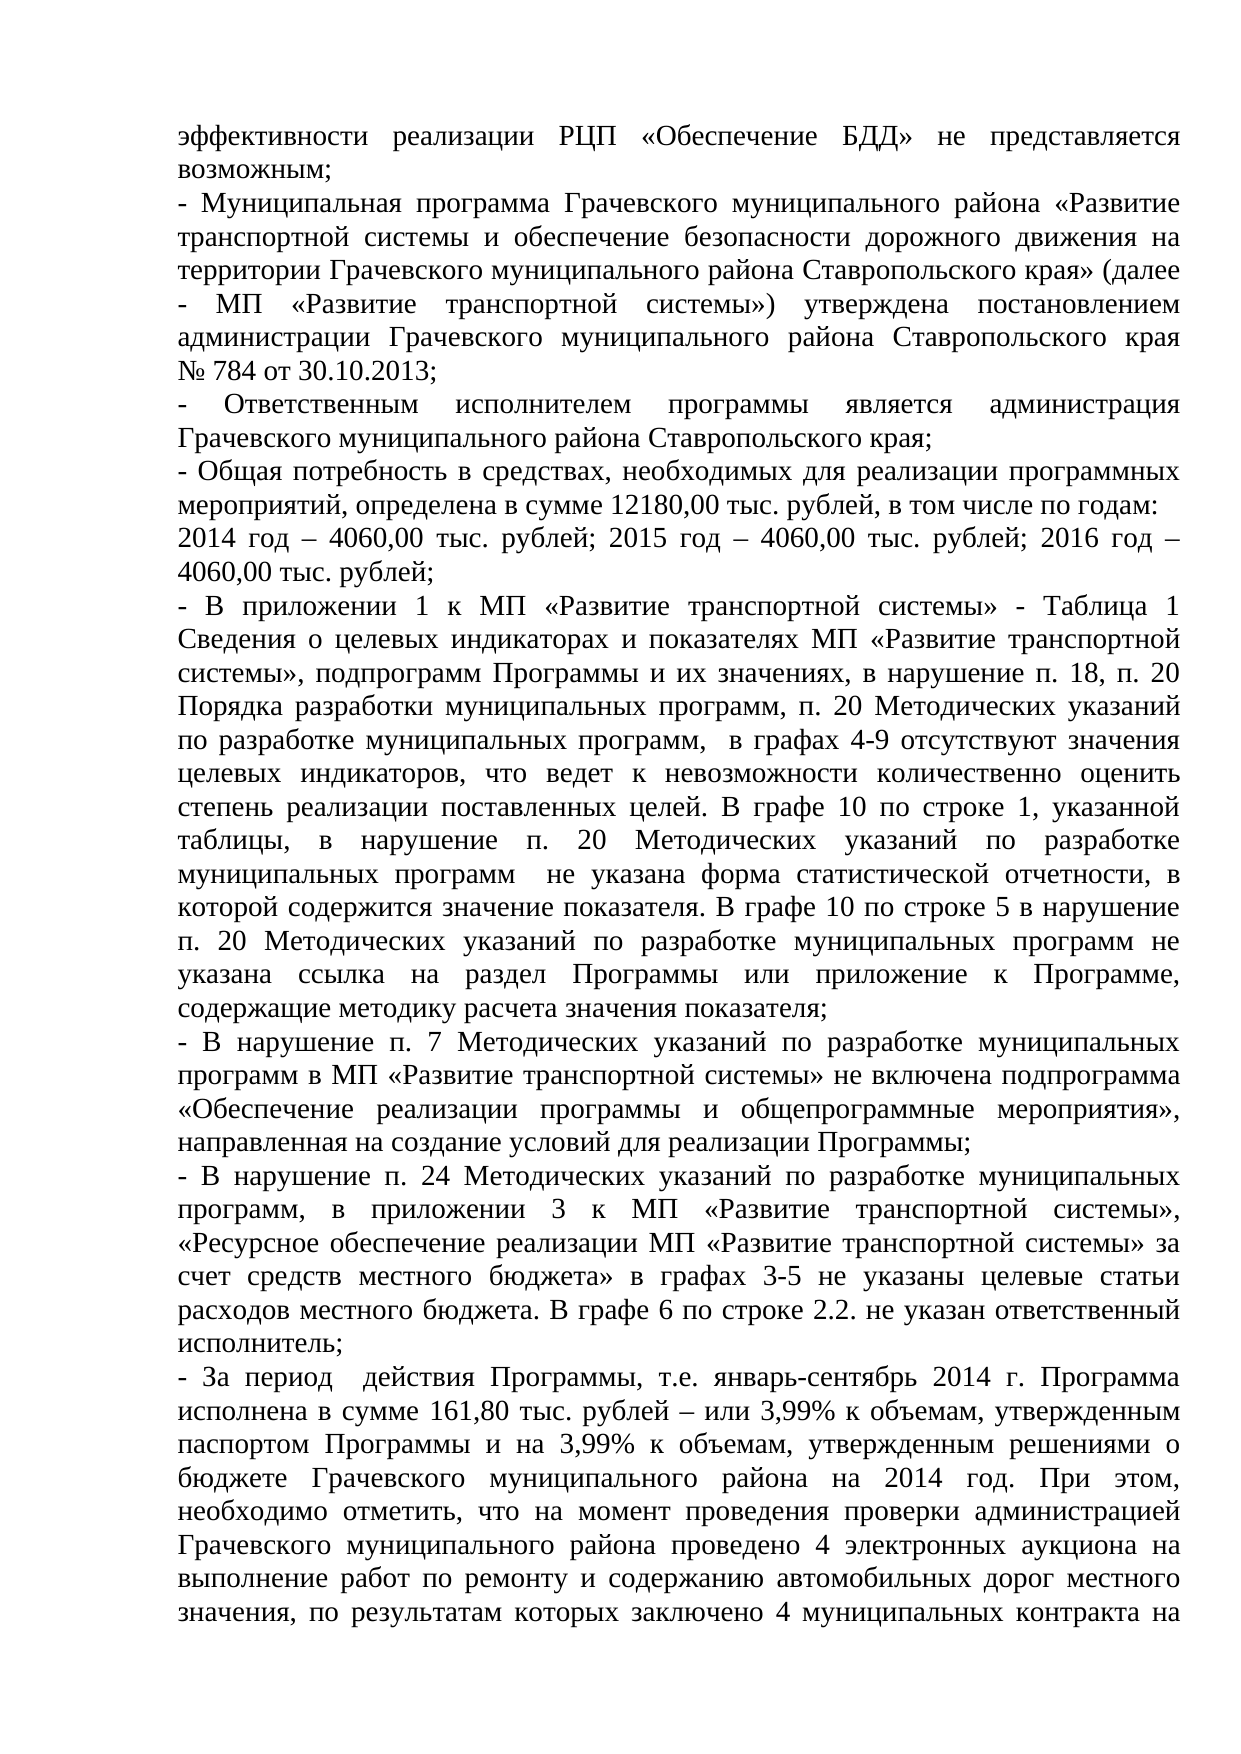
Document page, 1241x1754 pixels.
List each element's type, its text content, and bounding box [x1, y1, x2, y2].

text - В нарушение п. 24 Методических указаний по разработке муниципальных программ, в приложении 3 к МП «Развитие транспортной системы», «Ресурсное обеспечение реализации МП «Развитие транспортной системы» за счет средств местного бюджета» в графах 3-5 не указаны целевые статьи расходов местного бюджета. В графе 6 по строке 2.2. не указан ответственный исполнитель; [177, 1158, 1181, 1359]
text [177, 118, 1181, 185]
text - Муниципальная программа Грачевского муниципального района «Развитие транспортной системы и обеспечение безопасности дорожного движения на территории Грачевского муниципального района Ставропольского края» (далее - МП «Развитие транспортной системы») утверждена постановлением администрации Грачевского муниципального района Ставропольского края № 784 от 30.10.2013; [177, 185, 1181, 386]
text - В приложении 1 к МП «Развитие транспортной системы» - Таблица 1 Сведения о целевых индикаторах и показателях МП «Развитие транспортной системы», подпрограмм Программы и их значениях, в нарушение п. 18, п. 20 Порядка разработки муниципальных программ, п. 20 Методических указаний по разработке муниципальных программ, в графах 4-9 отсутствуют значения целевых индикаторов, что ведет к невозможности количественно оценить степень реализации поставленных целей. В графе 10 по строке 1, указанной таблицы, в нарушение п. 20 Методических указаний по разработке муниципальных программ не указана форма статистической отчетности, в которой содержится значение показателя. В графе 10 по строке 5 в нарушение п. 20 Методических указаний по разработке муниципальных программ не указана ссылка на раздел Программы или приложение к Программе, содержащие методику расчета значения показателя; [177, 588, 1181, 1024]
text - Ответственным исполнителем программы является администрация Грачевского муниципального района Ставропольского края; [177, 386, 1181, 453]
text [177, 1359, 1181, 1627]
text - В нарушение п. 7 Методических указаний по разработке муниципальных программ в МП «Развитие транспортной системы» не включена подпрограмма «Обеспечение реализации программы и общепрограммные мероприятия», направленная на создание условий для реализации Программы; [177, 1024, 1181, 1158]
text - Общая потребность в средствах, необходимых для реализации программных мероприятий, определена в сумме 12180,00 тыс. рублей, в том числе по годам: [177, 453, 1181, 521]
text 2014 год – 4060,00 тыс. рублей; 2015 год – 4060,00 тыс. рублей; 2016 год – 4060,00 тыс. рублей; [177, 521, 1181, 588]
